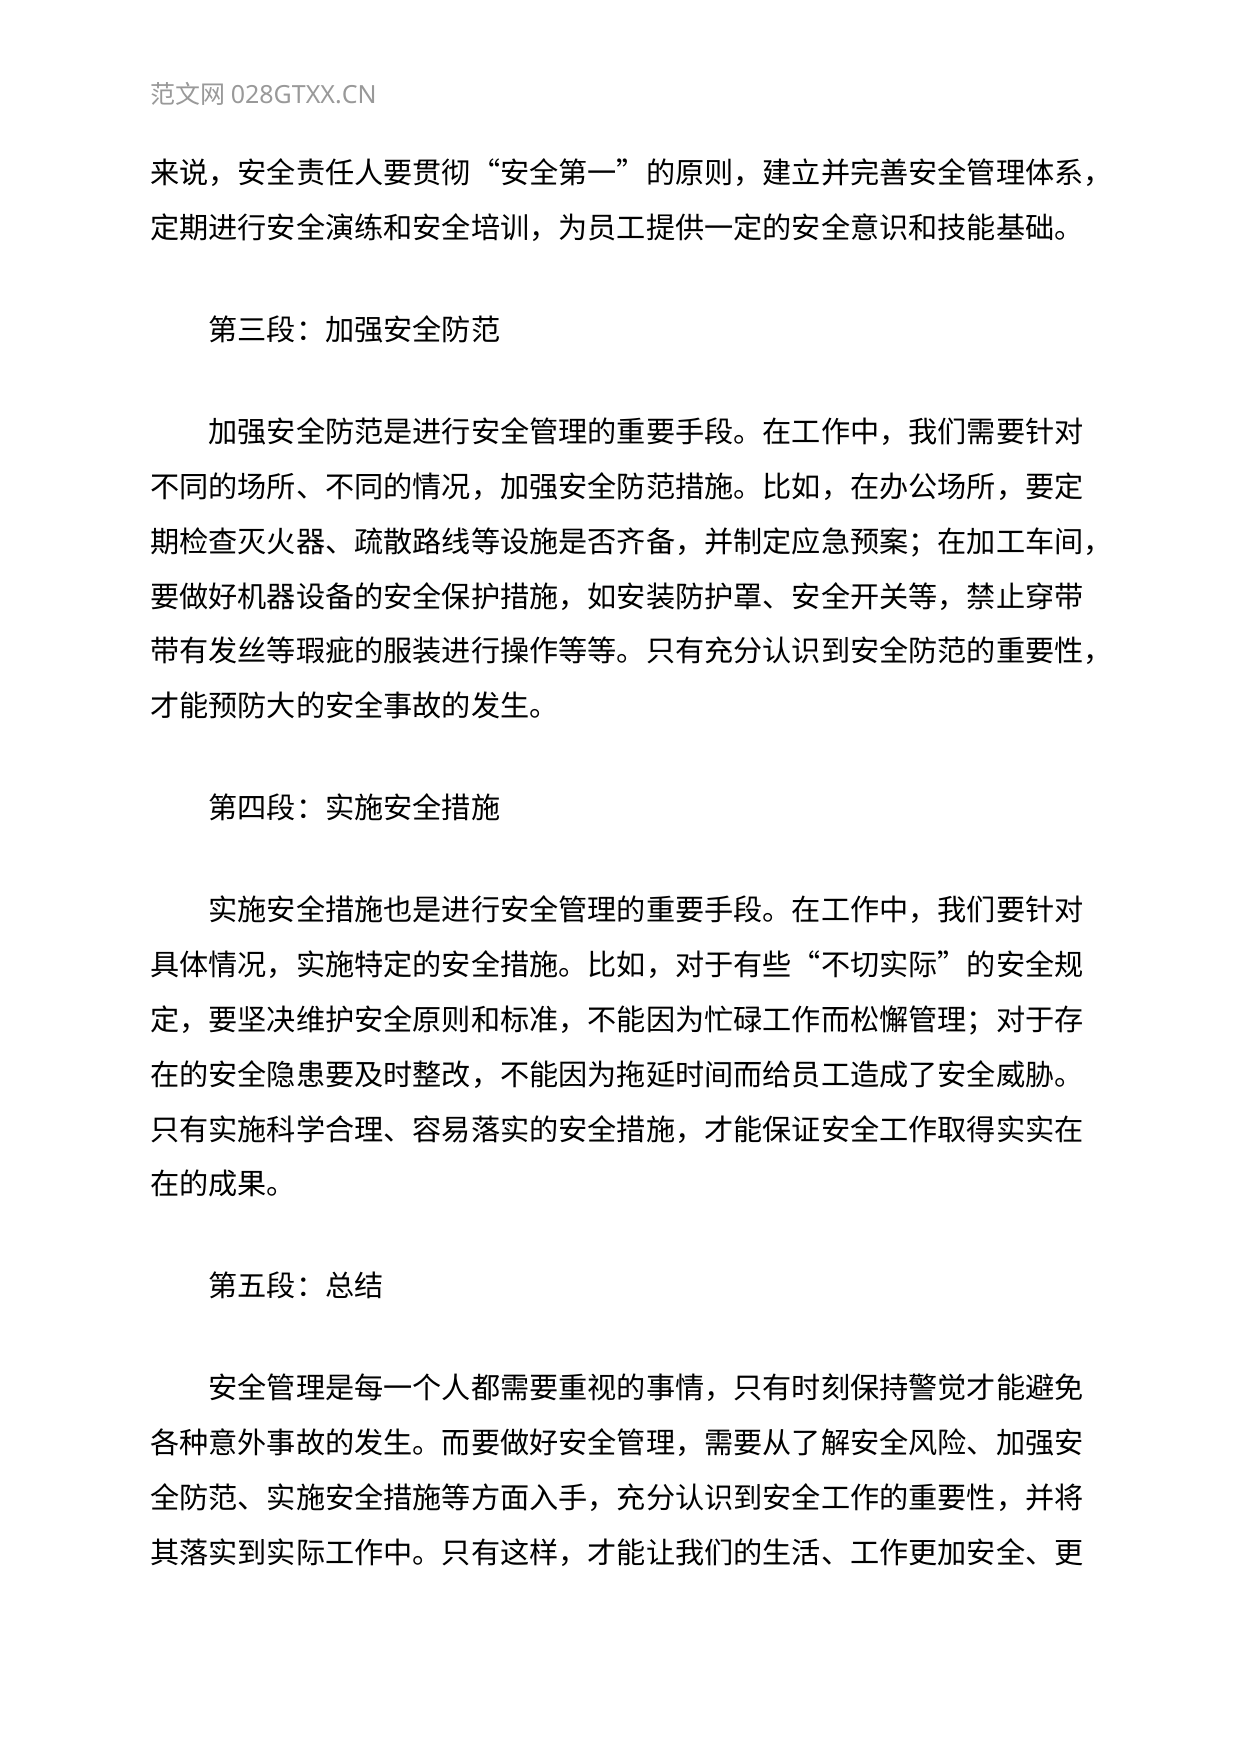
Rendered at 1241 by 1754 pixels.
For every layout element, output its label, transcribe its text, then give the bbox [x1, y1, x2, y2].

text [150, 1364, 1090, 1571]
text 实施安全措施也是进行安全管理的重要手段。在工作中，我们要针对具体情况，实施特定的安全措施。比如，对于有些“不切实际”的安全规定，要坚决维护安全原则和标准，不能因为忙碌工作而松懈管理；对于存在的安全隐患要及时整改，不能因为拖延时间而给员工造成了安全威胁。只有实施科学合理、容易落实的安全措施，才能保证安全工作取得实实在在的成果。 [150, 886, 1090, 1203]
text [150, 150, 1090, 247]
text 第五段：总结 [150, 1263, 1090, 1305]
text 第四段：实施安全措施 [150, 785, 1090, 827]
text 第三段：加强安全防范 [150, 307, 1090, 349]
text 加强安全防范是进行安全管理的重要手段。在工作中，我们需要针对不同的场所、不同的情况，加强安全防范措施。比如，在办公场所，要定期检查灭火器、疏散路线等设施是否齐备，并制定应急预案；在加工车间，要做好机器设备的安全保护措施，如安装防护罩、安全开关等，禁止穿带带有发丝等瑕疵的服装进行操作等等。只有充分认识到安全防范的重要性，才能预防大的安全事故的发生。 [150, 408, 1090, 725]
